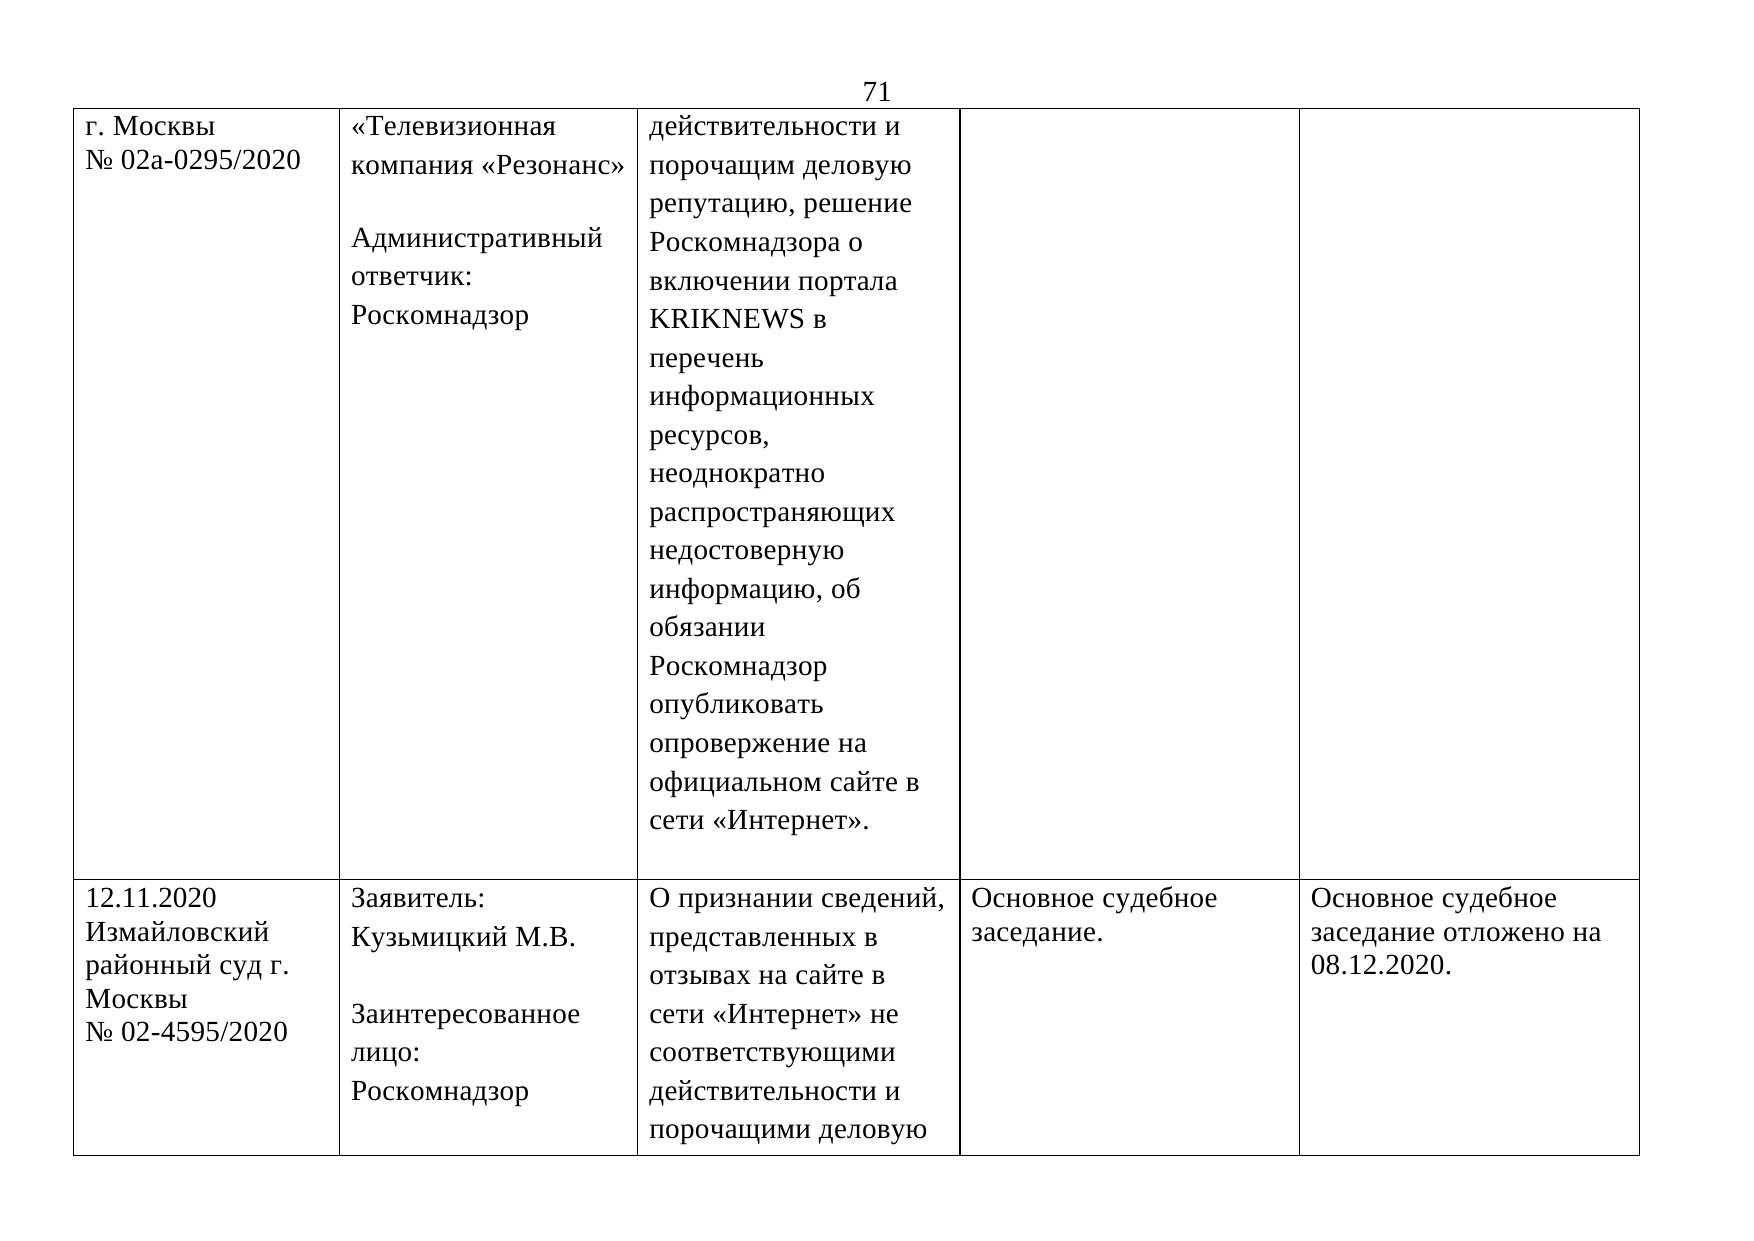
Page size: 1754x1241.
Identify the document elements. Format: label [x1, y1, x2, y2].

table_cell [961, 109, 1299, 879]
table_cell [1300, 109, 1639, 879]
table_cell [638, 109, 959, 879]
table_cell [340, 880, 637, 1155]
table_cell [1300, 880, 1639, 1155]
table_cell [340, 109, 637, 879]
table_cell [638, 880, 959, 1155]
table_cell [74, 109, 339, 879]
table_cell [961, 880, 1299, 1155]
table_cell [74, 880, 339, 1155]
